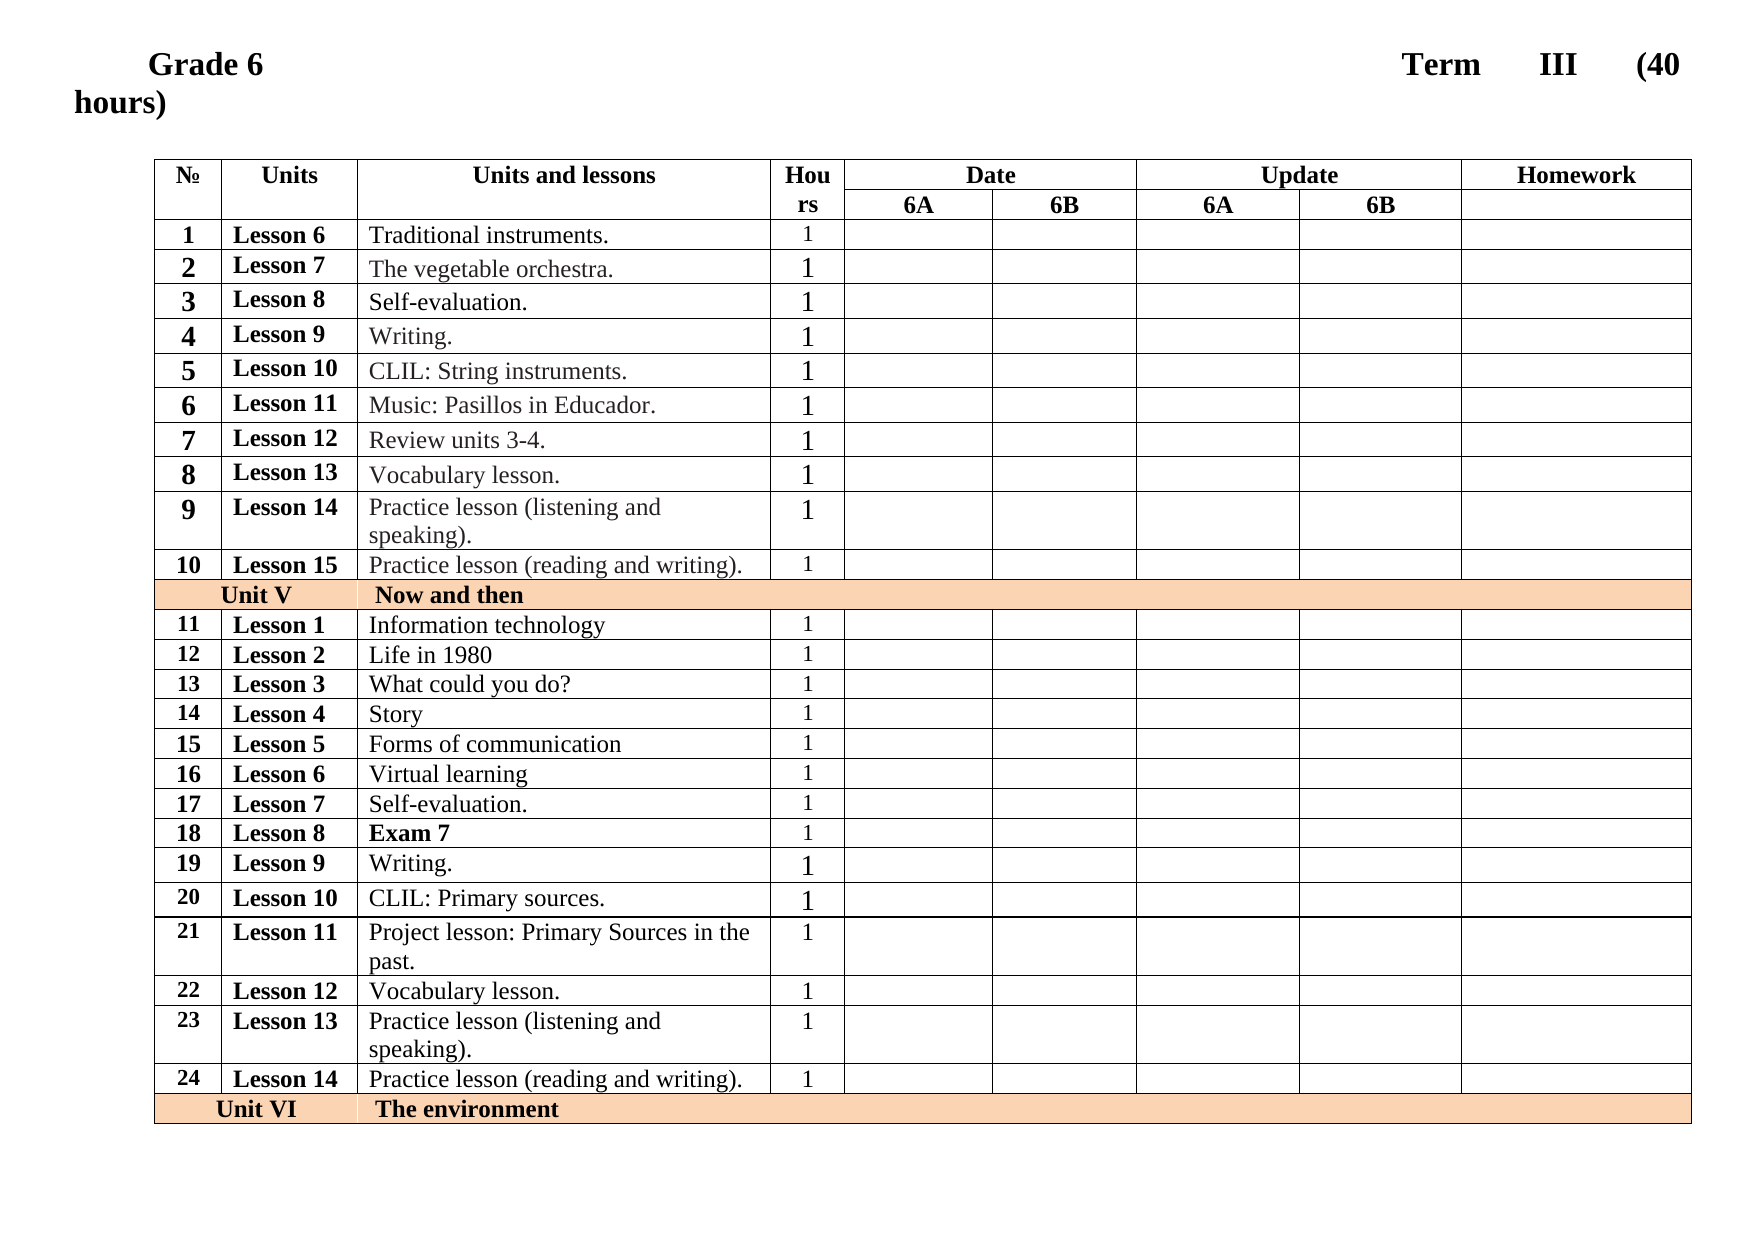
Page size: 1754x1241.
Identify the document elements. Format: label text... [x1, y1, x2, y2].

table_cell Lesson 3 [222, 670, 357, 698]
table_cell [845, 789, 992, 817]
table_cell Lesson 9 [222, 848, 357, 882]
table_cell [1462, 848, 1691, 882]
table_cell [1300, 354, 1461, 387]
table_cell [1462, 423, 1691, 456]
table_cell Writing. [358, 319, 770, 352]
table_cell Lesson 7 [222, 789, 357, 817]
table_cell [993, 819, 1136, 847]
table_cell [845, 610, 992, 639]
table_cell Review units 3-4. [358, 423, 770, 456]
table_cell [845, 388, 992, 422]
table_cell Lesson 15 [222, 550, 357, 579]
table_cell [845, 220, 992, 249]
table_cell [993, 699, 1136, 728]
table_cell [993, 354, 1136, 387]
table_cell [1462, 729, 1691, 758]
table_cell [845, 918, 992, 975]
table_cell 13 [155, 670, 221, 698]
table_cell Lesson 4 [222, 699, 357, 728]
table_cell 8 [155, 457, 221, 491]
table_cell Forms of communication [358, 729, 770, 758]
table_cell [1137, 1006, 1299, 1063]
table_cell Lesson 6 [222, 759, 357, 788]
table_cell [1300, 319, 1461, 352]
table_header Hours [771, 160, 844, 219]
table_cell [1137, 729, 1299, 758]
table_cell 1 [771, 610, 844, 639]
table_cell [993, 610, 1136, 639]
table_cell 1 [771, 670, 844, 698]
table_cell [1137, 918, 1299, 975]
table_cell [1137, 883, 1299, 916]
table_cell Unit V [155, 580, 357, 609]
table_cell [1137, 250, 1299, 283]
table_cell [1462, 388, 1691, 422]
table_cell [1137, 789, 1299, 817]
table_cell 6B [993, 190, 1136, 219]
table_cell [1300, 699, 1461, 728]
table_cell Practice lesson (reading and writing). [358, 1064, 770, 1093]
table_cell 1 [771, 1006, 844, 1063]
table_cell [993, 848, 1136, 882]
table_cell 1 [771, 250, 844, 283]
table_cell 1 [771, 699, 844, 728]
table_cell Lesson 13 [222, 457, 357, 491]
table_cell 4 [155, 319, 221, 352]
table_cell [845, 550, 992, 579]
table_cell 1 [771, 550, 844, 579]
table_cell [845, 883, 992, 916]
table_cell [1462, 759, 1691, 788]
table_cell [1462, 284, 1691, 318]
table_cell 1 [155, 220, 221, 249]
table_cell Lesson 6 [222, 220, 357, 249]
table_cell Project lesson: Primary Sources in the past. [358, 918, 770, 975]
table_cell CLIL: Primary sources. [358, 883, 770, 916]
table_cell [1462, 699, 1691, 728]
table_cell [1462, 457, 1691, 491]
table_cell [1300, 918, 1461, 975]
table_cell 1 [771, 640, 844, 668]
table_cell [1300, 388, 1461, 422]
table_cell 20 [155, 883, 221, 916]
table_cell [1462, 550, 1691, 579]
table_cell [1137, 1064, 1299, 1093]
table_cell [993, 550, 1136, 579]
table_cell Self-evaluation. [358, 284, 770, 318]
table_cell [993, 284, 1136, 318]
text Grade 6 Term III (40 hours) [74, 44, 1680, 121]
table_cell Lesson 12 [222, 423, 357, 456]
table_cell [993, 789, 1136, 817]
table_cell [993, 492, 1136, 549]
table_cell [1137, 610, 1299, 639]
table_cell [1300, 220, 1461, 249]
table_cell 10 [155, 550, 221, 579]
table_cell 1 [771, 848, 844, 882]
table_cell [1137, 284, 1299, 318]
table_cell Practice lesson (reading and writing). [358, 550, 770, 579]
table_header Date [845, 160, 1136, 189]
table_cell [845, 1006, 992, 1063]
table_cell [1462, 1006, 1691, 1063]
table_cell [1137, 550, 1299, 579]
table_cell [1462, 610, 1691, 639]
table_cell Lesson 5 [222, 729, 357, 758]
table_cell 2 [155, 250, 221, 283]
table_cell Lesson 8 [222, 819, 357, 847]
table_cell [1137, 759, 1299, 788]
table_cell 1 [771, 220, 844, 249]
table_cell 1 [771, 976, 844, 1005]
table_cell 22 [155, 976, 221, 1005]
table_cell [1137, 423, 1299, 456]
table_cell Self-evaluation. [358, 789, 770, 817]
table_cell [993, 670, 1136, 698]
table_cell [993, 759, 1136, 788]
table_cell Writing. [358, 848, 770, 882]
table_cell [1137, 640, 1299, 668]
table_cell 1 [771, 354, 844, 387]
table_cell 6A [1137, 190, 1299, 219]
table_cell Story [358, 699, 770, 728]
table_cell [993, 883, 1136, 916]
table_cell [993, 918, 1136, 975]
table_cell [1137, 492, 1299, 549]
table_cell 1 [771, 819, 844, 847]
table_cell [845, 354, 992, 387]
table_cell 1 [771, 492, 844, 549]
table_cell [993, 319, 1136, 352]
table_cell [845, 976, 992, 1005]
table_cell [1300, 848, 1461, 882]
table_cell [1137, 848, 1299, 882]
table_cell [993, 1064, 1136, 1093]
table_cell 23 [155, 1006, 221, 1063]
table_cell 11 [155, 610, 221, 639]
table_cell [845, 670, 992, 698]
table_cell Life in 1980 [358, 640, 770, 668]
table_cell 14 [155, 699, 221, 728]
table_cell Lesson 14 [222, 492, 357, 549]
table_cell [845, 284, 992, 318]
table_cell [1300, 670, 1461, 698]
table_cell 6A [845, 190, 992, 219]
table_cell [1462, 492, 1691, 549]
table_cell Lesson 9 [222, 319, 357, 352]
table_cell [1300, 1064, 1461, 1093]
table_cell [845, 423, 992, 456]
table_cell [845, 457, 992, 491]
table_cell Lesson 14 [222, 1064, 357, 1093]
table_cell [1137, 388, 1299, 422]
table_cell The environment [358, 1094, 1691, 1123]
table_cell 17 [155, 789, 221, 817]
table_cell Vocabulary lesson. [358, 976, 770, 1005]
table_cell Now and then [358, 580, 1691, 609]
table_cell Unit VI [155, 1094, 357, 1123]
table_cell 12 [155, 640, 221, 668]
table_cell 1 [771, 423, 844, 456]
table_cell [1137, 670, 1299, 698]
table_cell [1462, 819, 1691, 847]
table_cell 1 [771, 729, 844, 758]
table_cell [1300, 883, 1461, 916]
table_cell [1300, 457, 1461, 491]
table_cell 1 [771, 284, 844, 318]
table_cell [1300, 1006, 1461, 1063]
table_cell 1 [771, 457, 844, 491]
table_cell [1137, 976, 1299, 1005]
table_cell 9 [155, 492, 221, 549]
table_cell [1137, 354, 1299, 387]
table_cell [1462, 976, 1691, 1005]
table_cell [1300, 729, 1461, 758]
table_cell [845, 848, 992, 882]
table_cell [1300, 640, 1461, 668]
table_cell [845, 492, 992, 549]
table_cell Vocabulary lesson. [358, 457, 770, 491]
table_cell [1300, 759, 1461, 788]
table_cell Lesson 13 [222, 1006, 357, 1063]
table_cell [845, 640, 992, 668]
table_header Units and lessons [358, 160, 770, 219]
table_cell [1300, 789, 1461, 817]
table_cell [1462, 918, 1691, 975]
table_cell 16 [155, 759, 221, 788]
table_cell Lesson 11 [222, 918, 357, 975]
table_cell [845, 319, 992, 352]
table_cell 3 [155, 284, 221, 318]
table_cell [993, 423, 1136, 456]
table_cell [1137, 319, 1299, 352]
table_cell Lesson 10 [222, 883, 357, 916]
table_cell 15 [155, 729, 221, 758]
table_cell [993, 220, 1136, 249]
table_cell [1462, 190, 1691, 219]
table_cell Lesson 8 [222, 284, 357, 318]
table_cell Traditional instruments. [358, 220, 770, 249]
table_cell [1300, 284, 1461, 318]
table_cell [845, 699, 992, 728]
table_cell 1 [771, 759, 844, 788]
table_header № [155, 160, 221, 219]
table_cell [993, 388, 1136, 422]
table_cell Exam 7 [358, 819, 770, 847]
table_cell [845, 729, 992, 758]
table_cell 1 [771, 918, 844, 975]
table_cell Practice lesson (listening and speaking). [358, 492, 770, 549]
table_cell [1300, 610, 1461, 639]
table_cell 1 [771, 789, 844, 817]
table_cell What could you do? [358, 670, 770, 698]
table_cell 1 [771, 1064, 844, 1093]
table_header Homework [1462, 160, 1691, 189]
table_cell Lesson 10 [222, 354, 357, 387]
table_cell 5 [155, 354, 221, 387]
table_cell 1 [771, 388, 844, 422]
table_cell [1300, 423, 1461, 456]
table_cell [845, 819, 992, 847]
table_cell [1462, 354, 1691, 387]
table_header Update [1137, 160, 1461, 189]
table_cell [1300, 492, 1461, 549]
table_cell Music: Pasillos in Educador. [358, 388, 770, 422]
table_cell [993, 1006, 1136, 1063]
table_cell Practice lesson (listening and speaking). [358, 1006, 770, 1063]
table_cell [1137, 819, 1299, 847]
table_cell [1462, 250, 1691, 283]
table_cell Lesson 1 [222, 610, 357, 639]
table_cell [993, 457, 1136, 491]
table_cell 24 [155, 1064, 221, 1093]
table_cell [993, 976, 1136, 1005]
table_cell [993, 640, 1136, 668]
table_cell Virtual learning [358, 759, 770, 788]
table_cell [1300, 550, 1461, 579]
table_cell 6B [1300, 190, 1461, 219]
table_cell [845, 759, 992, 788]
table_cell 19 [155, 848, 221, 882]
table_cell [1462, 789, 1691, 817]
table_cell [993, 250, 1136, 283]
table_cell The vegetable orchestra. [358, 250, 770, 283]
table_cell [1462, 1064, 1691, 1093]
table_cell Lesson 11 [222, 388, 357, 422]
table_cell 21 [155, 918, 221, 975]
table_cell [1300, 819, 1461, 847]
table_cell [1462, 670, 1691, 698]
table_cell Lesson 2 [222, 640, 357, 668]
table_cell [1137, 457, 1299, 491]
table_header Units [222, 160, 357, 219]
table_cell CLIL: String instruments. [358, 354, 770, 387]
table_cell Lesson 7 [222, 250, 357, 283]
table_cell 6 [155, 388, 221, 422]
table_cell [993, 729, 1136, 758]
table_cell [1462, 883, 1691, 916]
table_cell [1462, 640, 1691, 668]
table_cell 7 [155, 423, 221, 456]
table_cell Lesson 12 [222, 976, 357, 1005]
table_cell [1462, 220, 1691, 249]
table_cell [845, 1064, 992, 1093]
table_cell [1137, 699, 1299, 728]
table_cell [845, 250, 992, 283]
table_cell [1300, 976, 1461, 1005]
table_cell Information technology [358, 610, 770, 639]
table_cell [1462, 319, 1691, 352]
table_cell 1 [771, 883, 844, 916]
table_cell 1 [771, 319, 844, 352]
table_cell 18 [155, 819, 221, 847]
table_cell [1137, 220, 1299, 249]
table_cell [1300, 250, 1461, 283]
